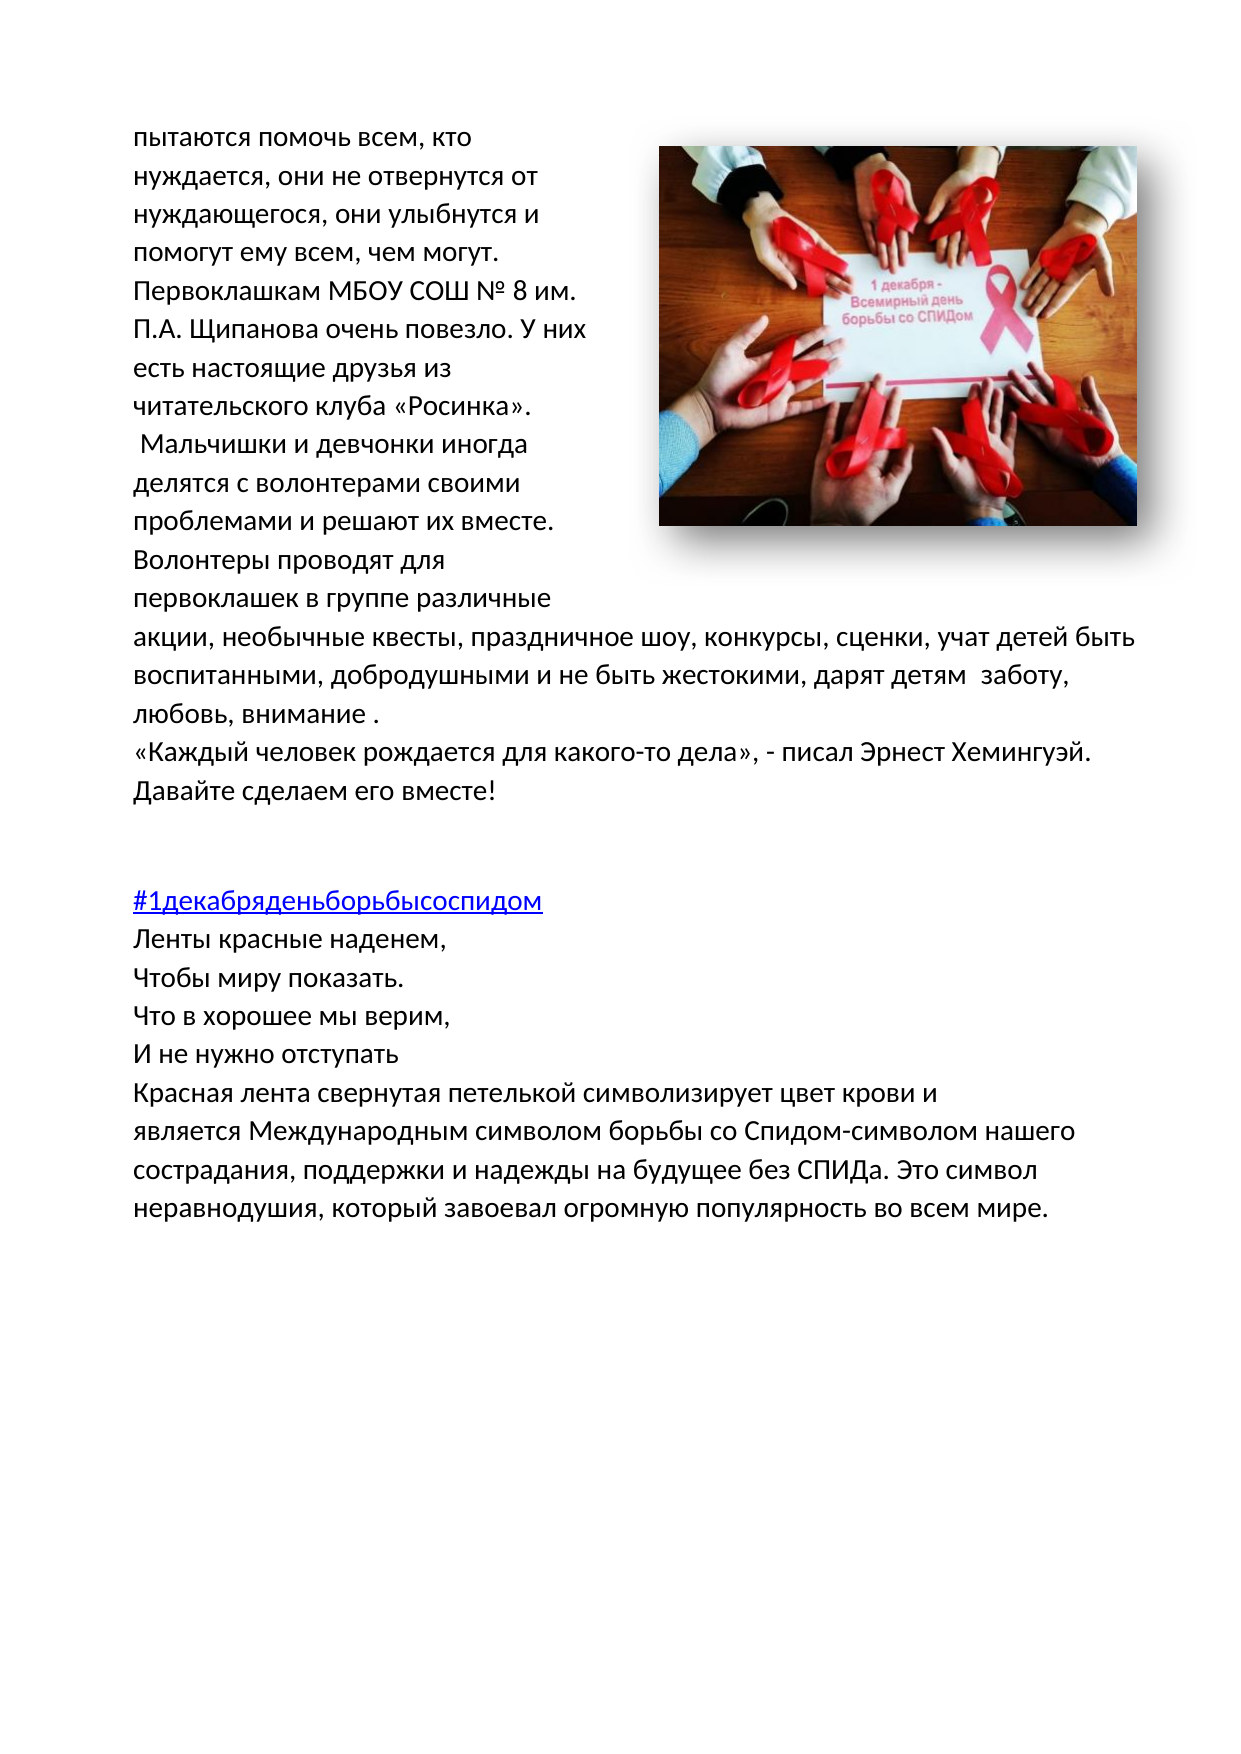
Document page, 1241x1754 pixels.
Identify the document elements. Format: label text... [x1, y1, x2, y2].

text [133, 118, 1152, 807]
picture [659, 146, 1137, 526]
text #1декабряденьборьбысоспидом Ленты красные наденем, Чтобы миру показать. Что в хорошее мы верим, И не нужно отступать Красная лента свернутая петелькой символизирует цвет крови и является Международным символом борьбы со Спидом-символом нашего сострадания, поддержки и надежды на будущее без СПИДа. Это символ неравнодушия, который завоевал огромную популярность во всем мире. [133, 882, 1152, 1225]
